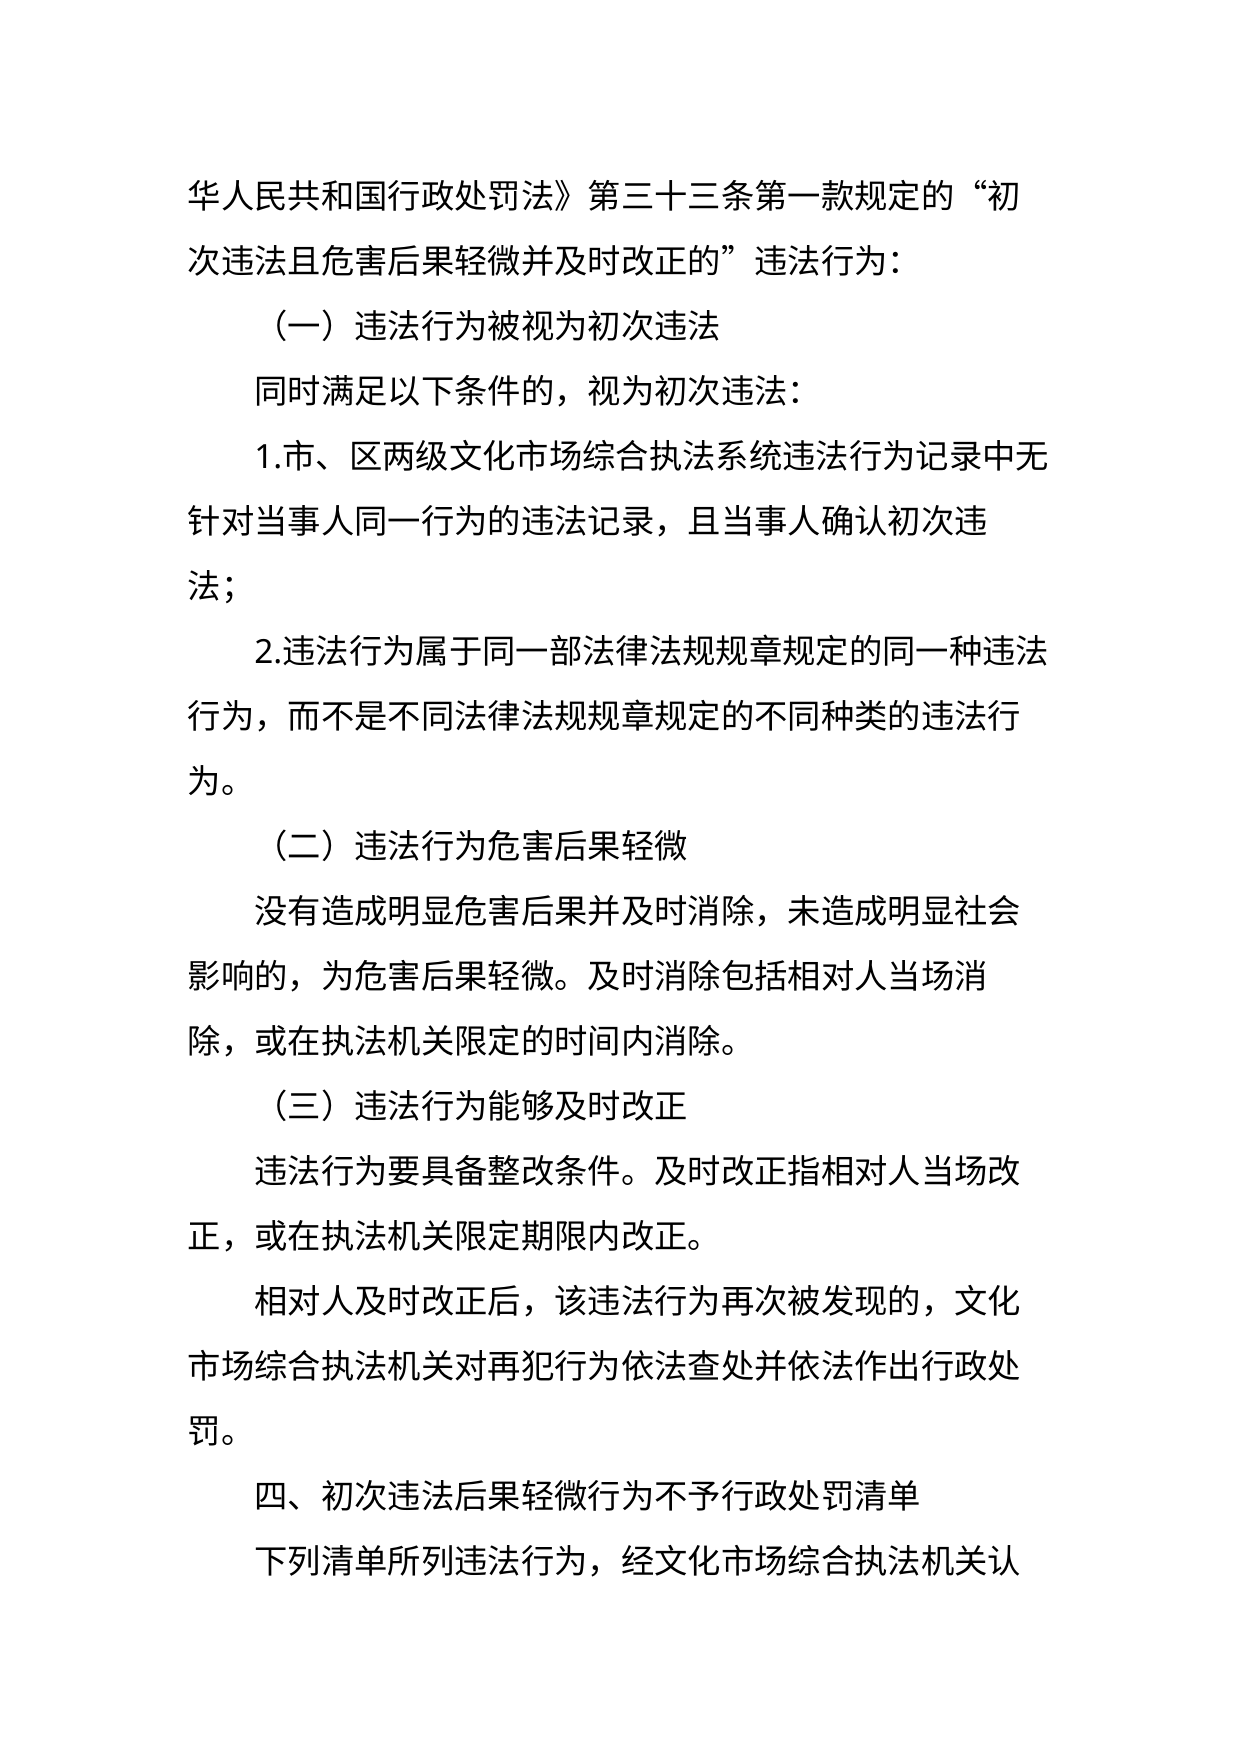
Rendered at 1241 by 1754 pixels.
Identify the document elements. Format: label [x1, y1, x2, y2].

text [187, 162, 1053, 1592]
